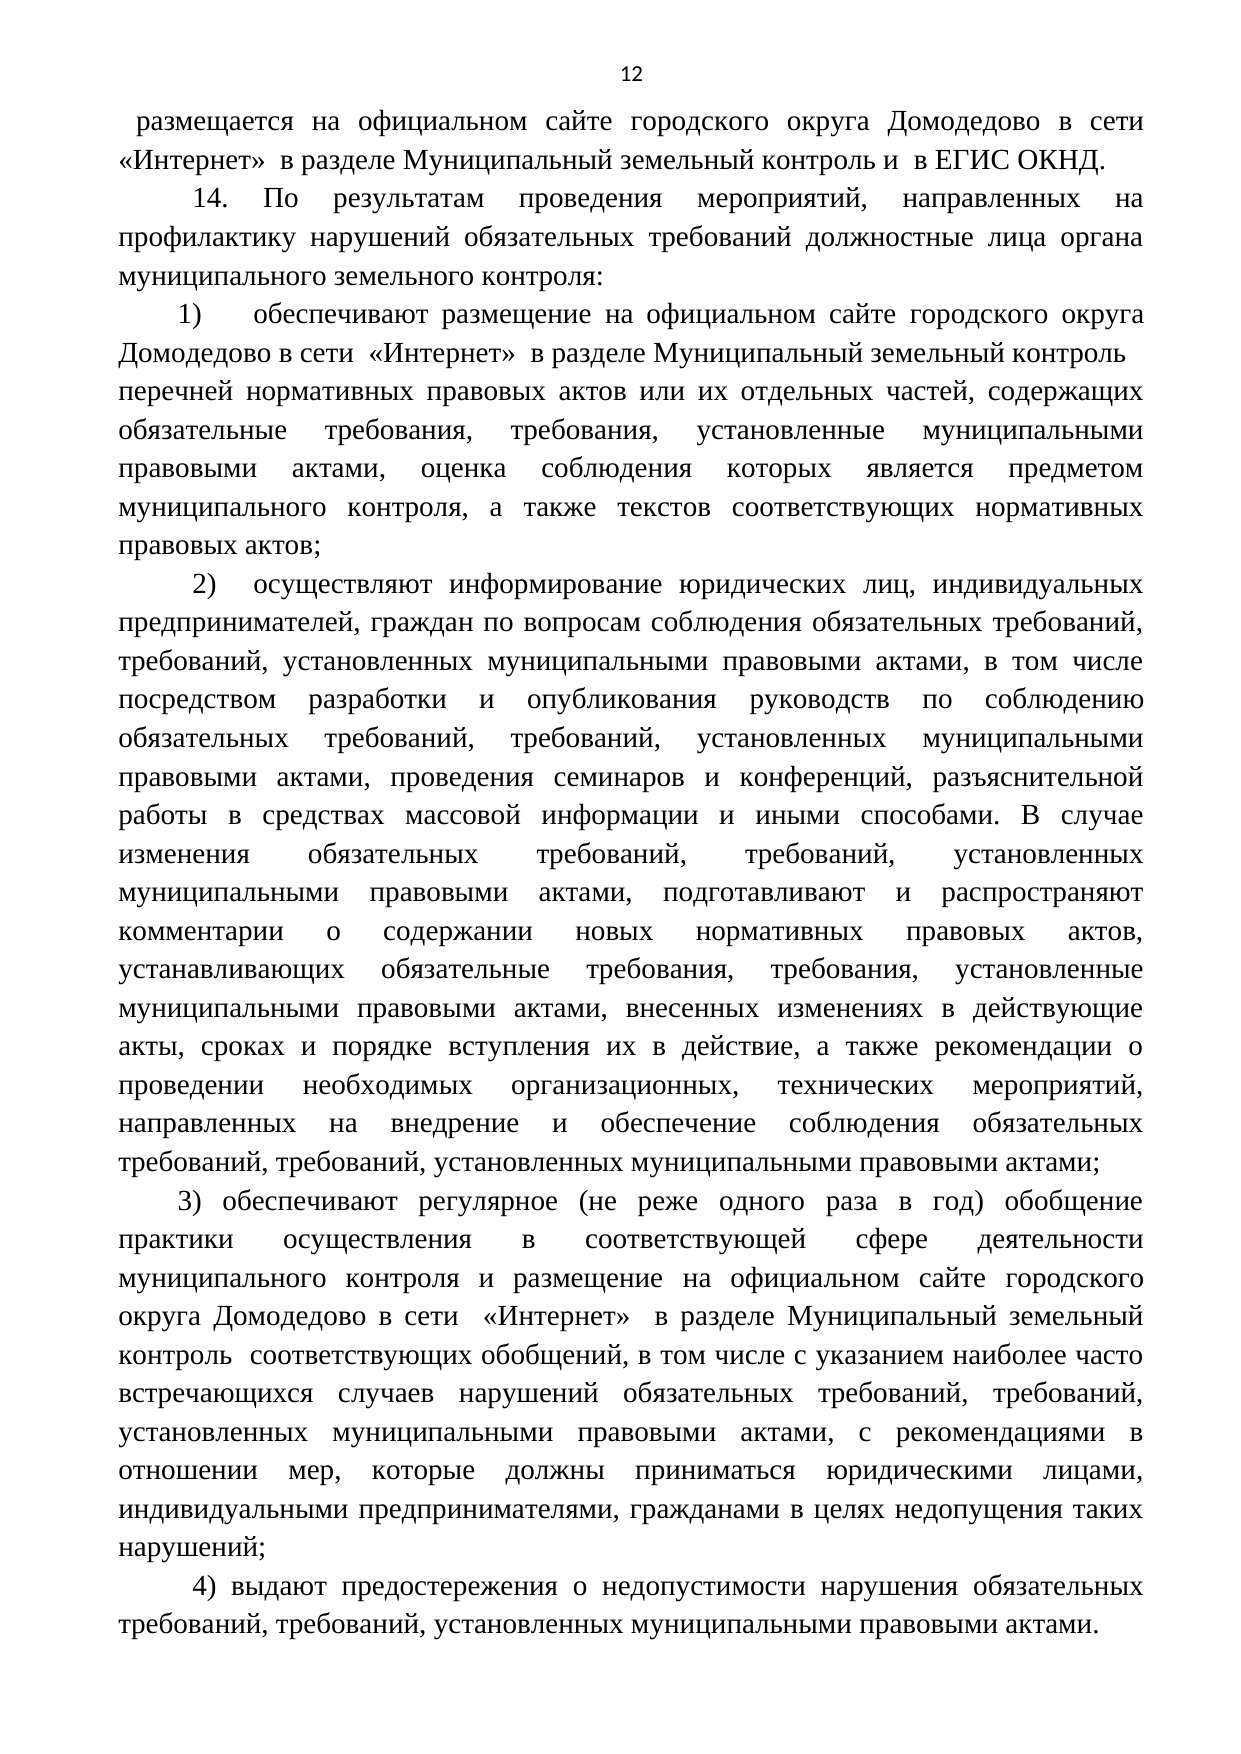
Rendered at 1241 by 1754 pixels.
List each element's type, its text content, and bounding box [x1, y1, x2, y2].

text перечней нормативных правовых актов или их отдельных частей, содержащих обязательные требования, требования, установленные муниципальными правовыми актами, оценка соблюдения которых является предметом муниципального контроля, а также текстов соответствующих нормативных правовых актов; [118, 373, 1144, 561]
list 1) обеспечивают размещение на официальном сайте городского округа Домодедово в сети «Интернет» в разделе Муниципальный земельный контроль [118, 296, 1144, 368]
list размещается на официальном сайте городского округа Домодедово в сети «Интернет» в разделе Муниципальный земельный контроль и в ЕГИС ОКНД. [118, 103, 1144, 176]
list 3) обеспечивают регулярное (не реже одного раза в год) обобщение практики осуществления в соответствующей сфере деятельности муниципального контроля и размещение на официальном сайте городского округа Домодедово в сети «Интернет» в разделе Муниципальный земельный контроль соответствующих обобщений, в том числе с указанием наиболее часто встречающихся случаев нарушений обязательных требований, требований, установленных муниципальными правовыми актами, с рекомендациями в отношении мер, которые должны приниматься юридическими лицами, индивидуальными предпринимателями, гражданами в целях недопущения таких нарушений; [118, 1183, 1144, 1563]
text 2) осуществляют информирование юридических лиц, индивидуальных предпринимателей, граждан по вопросам соблюдения обязательных требований, требований, установленных муниципальными правовыми актами, в том числе посредством разработки и опубликования руководств по соблюдению обязательных требований, требований, установленных муниципальными правовыми актами, проведения семинаров и конференций, разъяснительной работы в средствах массовой информации и иными способами. В случае изменения обязательных требований, требований, установленных муниципальными правовыми актами, подготавливают и распространяют комментарии о содержании новых нормативных правовых актов, устанавливающих обязательные требования, требования, установленные муниципальными правовыми актами, внесенных изменениях в действующие акты, сроках и порядке вступления их в действие, а также рекомендации о проведении необходимых организационных, технических мероприятий, направленных на внедрение и обеспечение соблюдения обязательных требований, требований, установленных муниципальными правовыми актами; [118, 566, 1144, 1178]
text 14. По результатам проведения мероприятий, направленных на профилактику нарушений обязательных требований должностные лица органа муниципального земельного контроля: [118, 181, 1144, 291]
text 4) выдают предостережения о недопустимости нарушения обязательных требований, требований, установленных муниципальными правовыми актами. [118, 1568, 1144, 1640]
